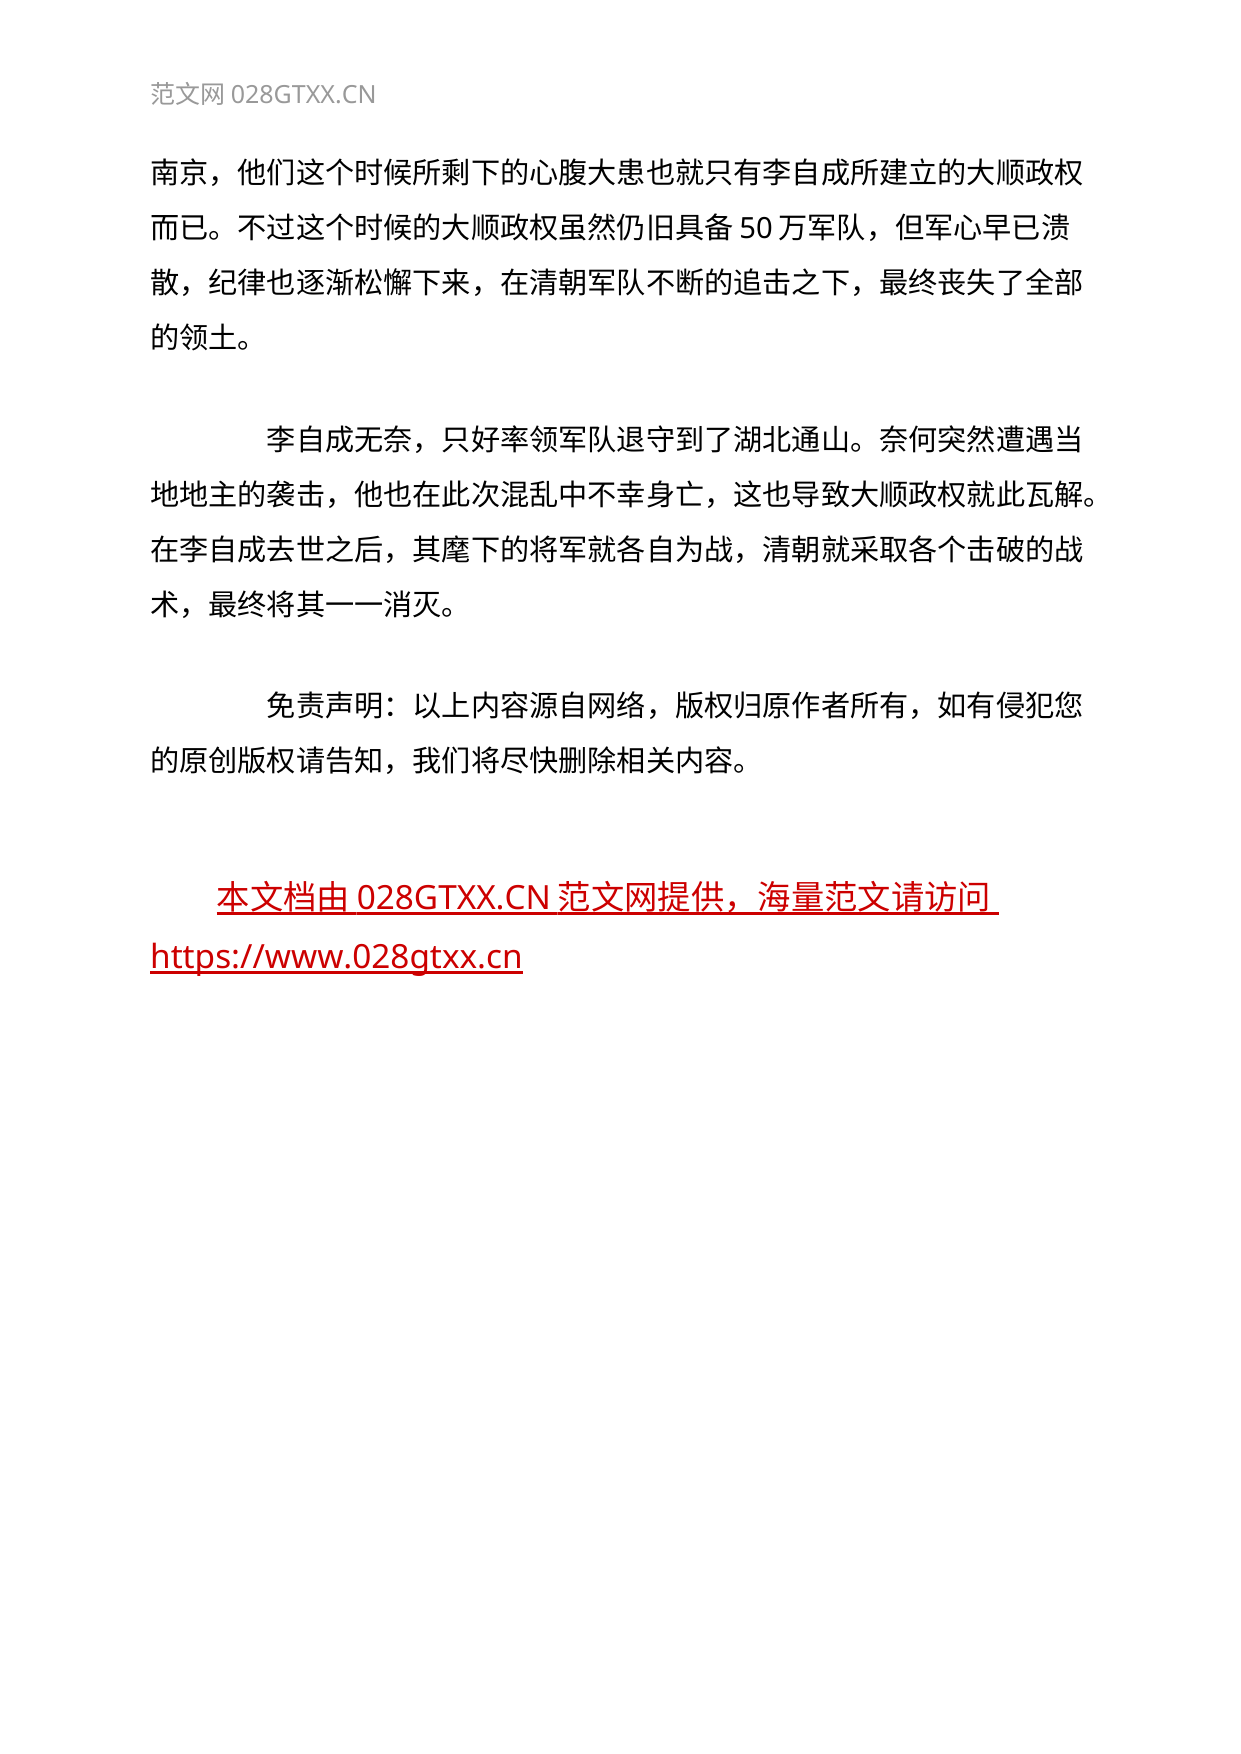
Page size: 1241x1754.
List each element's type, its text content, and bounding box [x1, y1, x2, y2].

text 免责声明：以上内容源自网络，版权归原作者所有，如有侵犯您的原创版权请告知，我们将尽快删除相关内容。 [150, 683, 1090, 780]
text 李自成无奈，只好率领军队退守到了湖北通山。奈何突然遭遇当地地主的袭击，他也在此次混乱中不幸身亡，这也导致大顺政权就此瓦解。在李自成去世之后，其麾下的将军就各自为战，清朝就采取各个击破的战术，最终将其一一消灭。 [150, 417, 1090, 623]
text 本文档由028GTXX.CN范文网提供，海量范文请访问 https://www.028gtxx.cn [150, 871, 1090, 978]
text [150, 150, 1090, 357]
